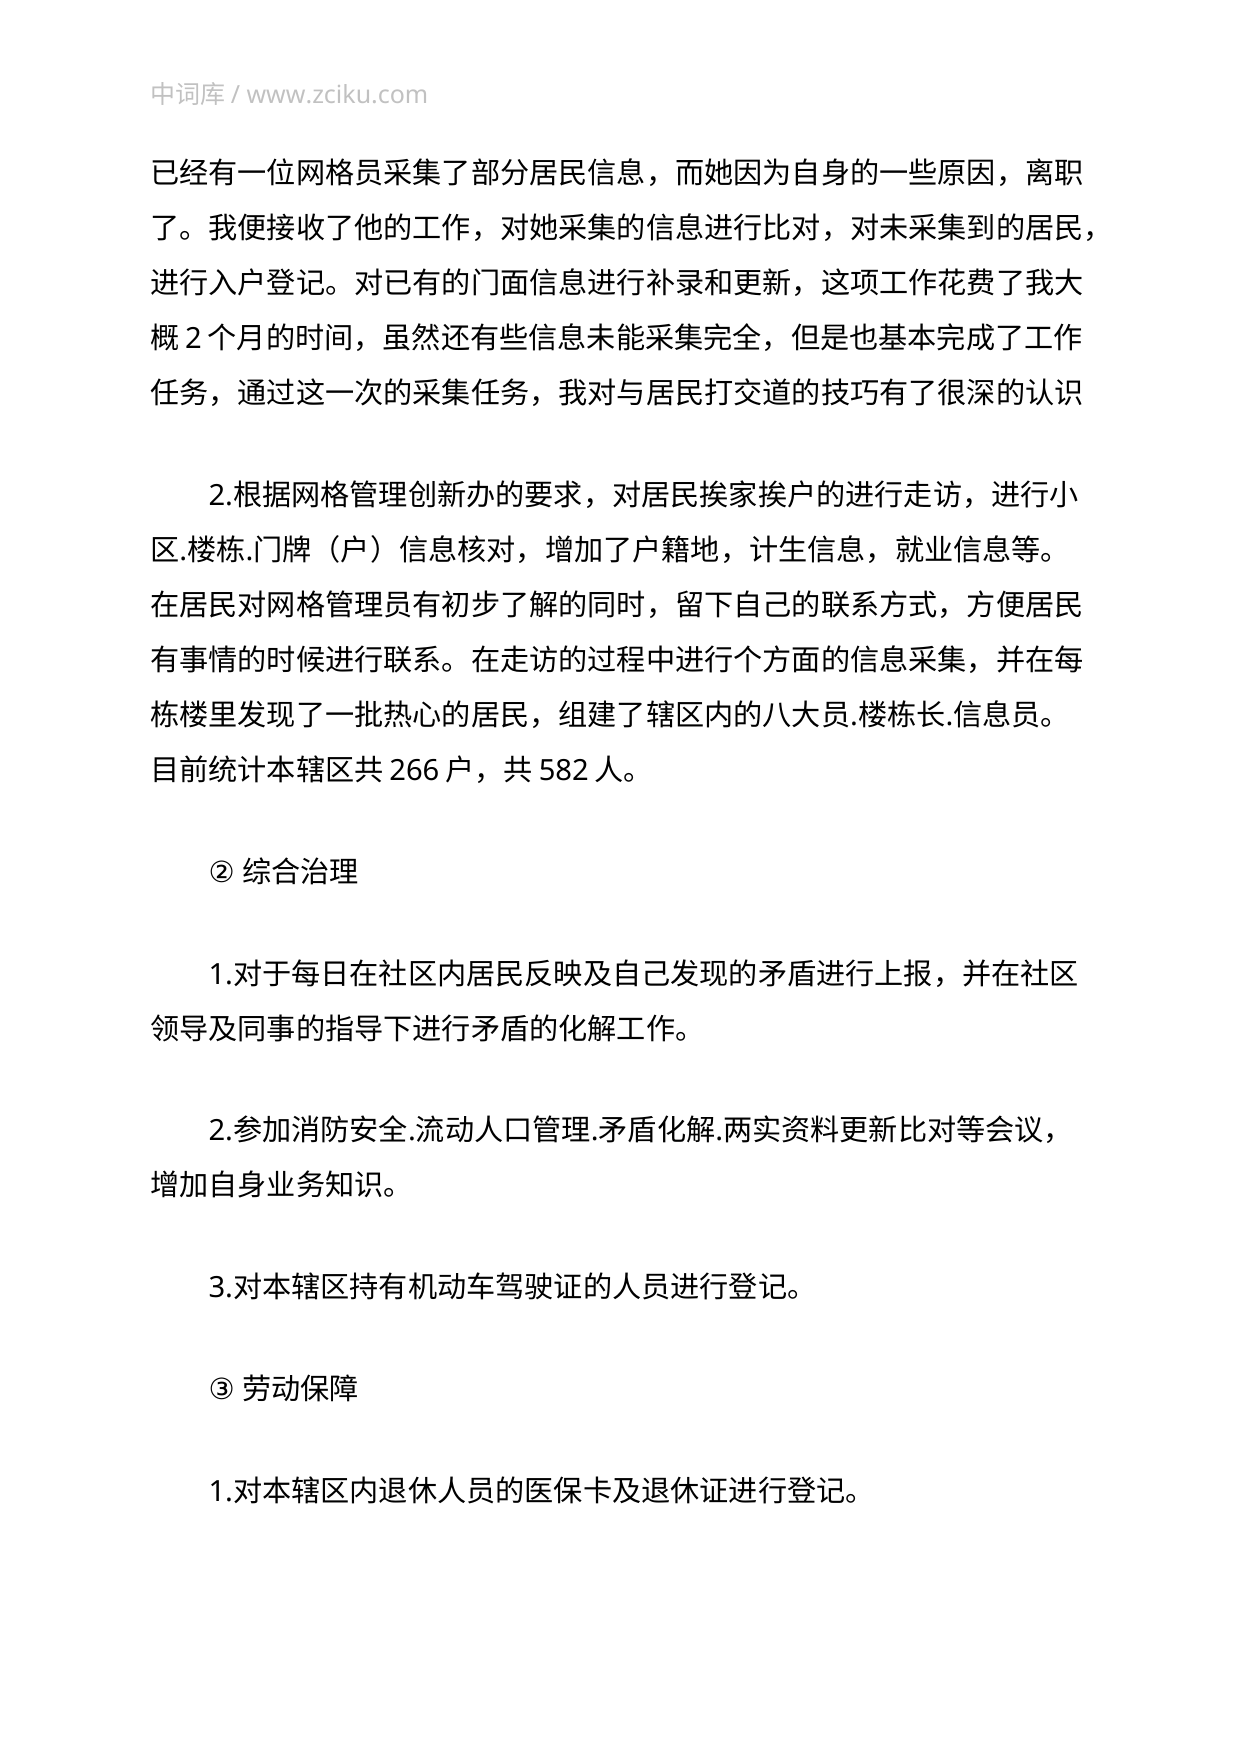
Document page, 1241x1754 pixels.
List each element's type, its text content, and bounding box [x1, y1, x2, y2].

text ③ 劳动保障 [150, 1366, 1090, 1408]
text 2.根据网格管理创新办的要求，对居民挨家挨户的进行走访，进行小区.楼栋.门牌（户）信息核对，增加了户籍地，计生信息，就业信息等。在居民对网格管理员有初步了解的同时，留下自己的联系方式，方便居民有事情的时候进行联系。在走访的过程中进行个方面的信息采集，并在每栋楼里发现了一批热心的居民，组建了辖区内的八大员.楼栋长.信息员。目前统计本辖区共266户，共582人。 [150, 471, 1090, 789]
text 3.对本辖区持有机动车驾驶证的人员进行登记。 [150, 1264, 1090, 1306]
text 1.对于每日在社区内居民反映及自己发现的矛盾进行上报，并在社区领导及同事的指导下进行矛盾的化解工作。 [150, 950, 1090, 1047]
text ② 综合治理 [150, 848, 1090, 891]
text 2.参加消防安全.流动人口管理.矛盾化解.两实资料更新比对等会议，增加自身业务知识。 [150, 1107, 1090, 1204]
text 1.对本辖区内退休人员的医保卡及退休证进行登记。 [150, 1468, 1090, 1510]
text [150, 150, 1090, 412]
